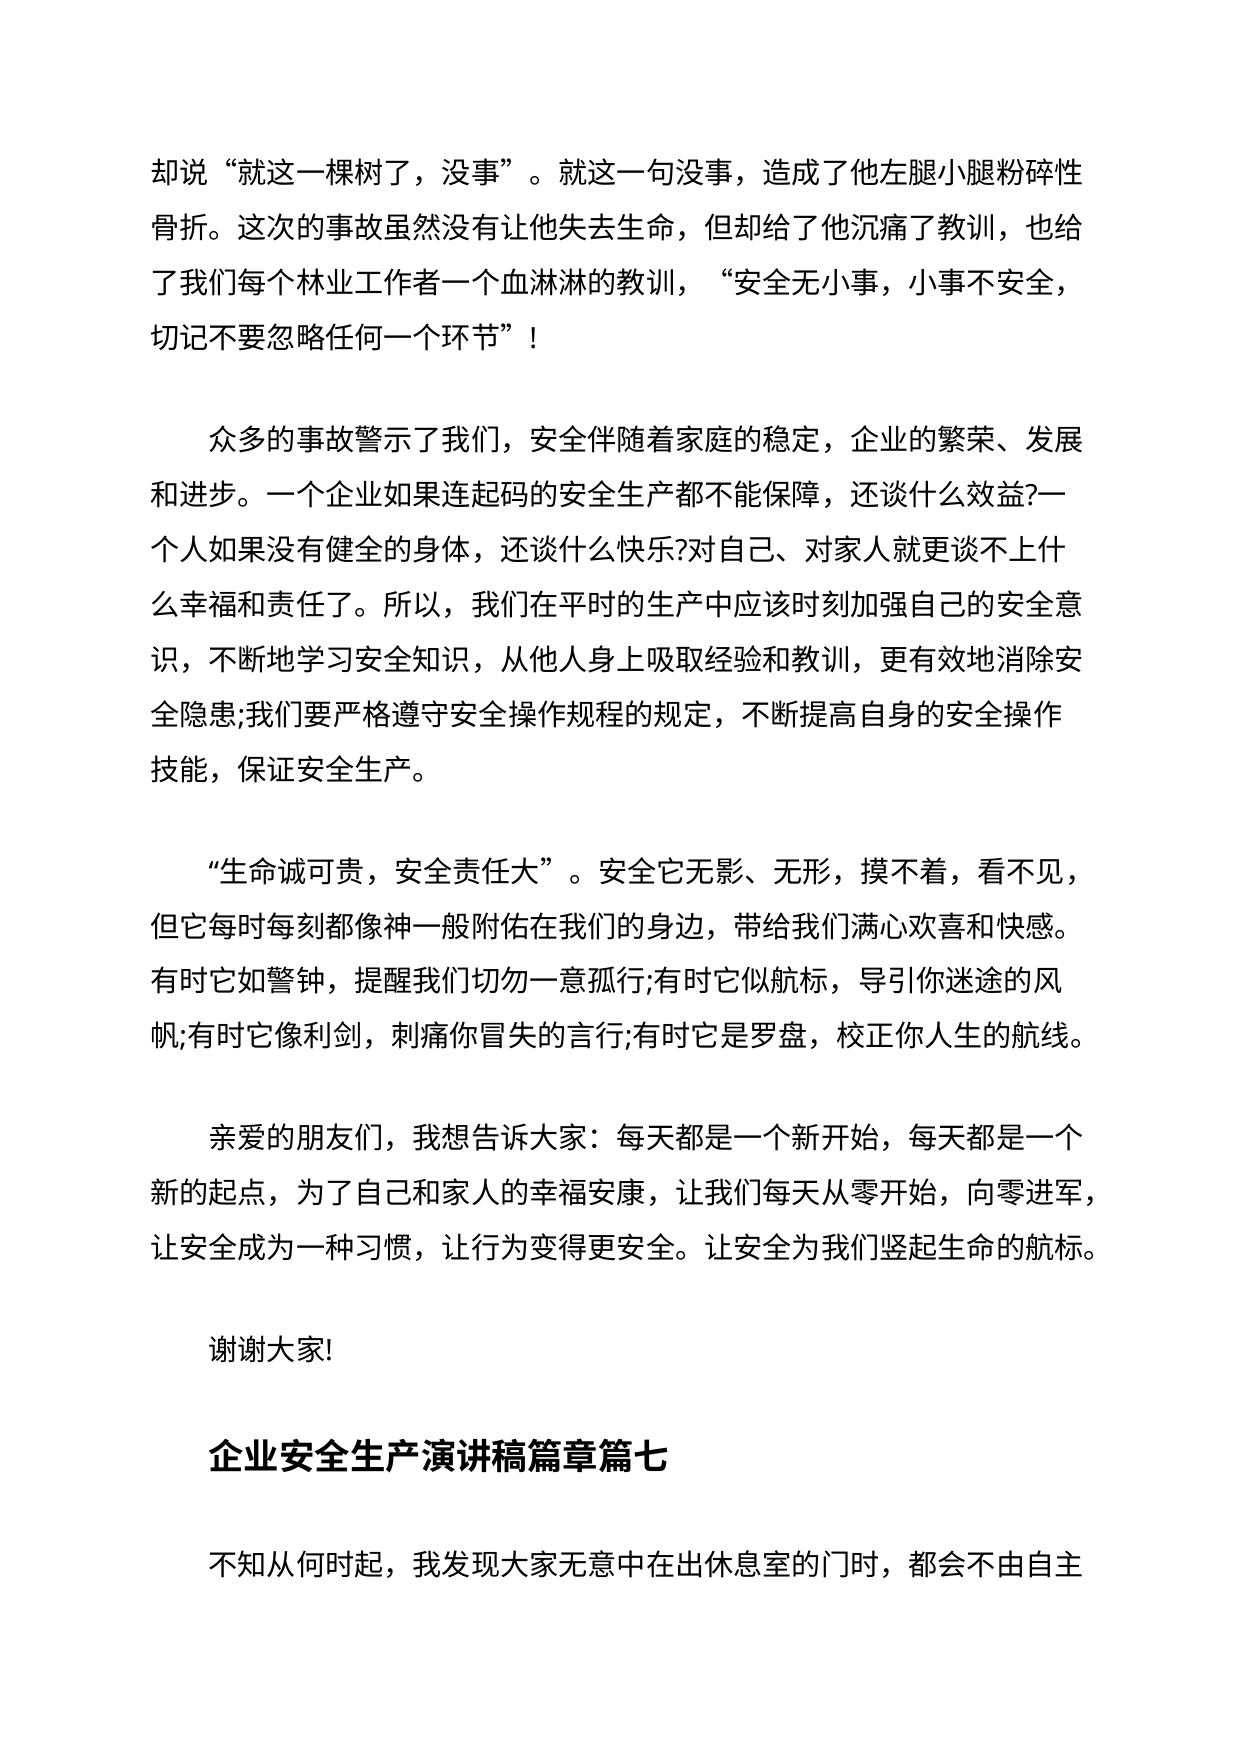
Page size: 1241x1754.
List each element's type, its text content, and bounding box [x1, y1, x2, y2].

text 谢谢大家! [150, 1327, 1090, 1369]
text “生命诚可贵，安全责任大”。安全它无影、无形，摸不着，看不见，但它每时每刻都像神一般附佑在我们的身边，带给我们满心欢喜和快感。有时它如警钟，提醒我们切勿一意孤行;有时它似航标，导引你迷途的风帆;有时它像利剑，刺痛你冒失的言行;有时它是罗盘，校正你人生的航线。 [150, 848, 1090, 1055]
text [150, 1542, 1090, 1584]
text 企业安全生产演讲稿篇章篇七 [150, 1428, 1090, 1480]
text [150, 150, 1090, 357]
text 众多的事故警示了我们，安全伴随着家庭的稳定，企业的繁荣、发展和进步。一个企业如果连起码的安全生产都不能保障，还谈什么效益?一个人如果没有健全的身体，还谈什么快乐?对自己、对家人就更谈不上什么幸福和责任了。所以，我们在平时的生产中应该时刻加强自己的安全意识，不断地学习安全知识，从他人身上吸取经验和教训，更有效地消除安全隐患;我们要严格遵守安全操作规程的规定，不断提高自身的安全操作技能，保证安全生产。 [150, 417, 1090, 789]
text 亲爱的朋友们，我想告诉大家：每天都是一个新开始，每天都是一个新的起点，为了自己和家人的幸福安康，让我们每天从零开始，向零进军，让安全成为一种习惯，让行为变得更安全。让安全为我们竖起生命的航标。 [150, 1115, 1090, 1267]
